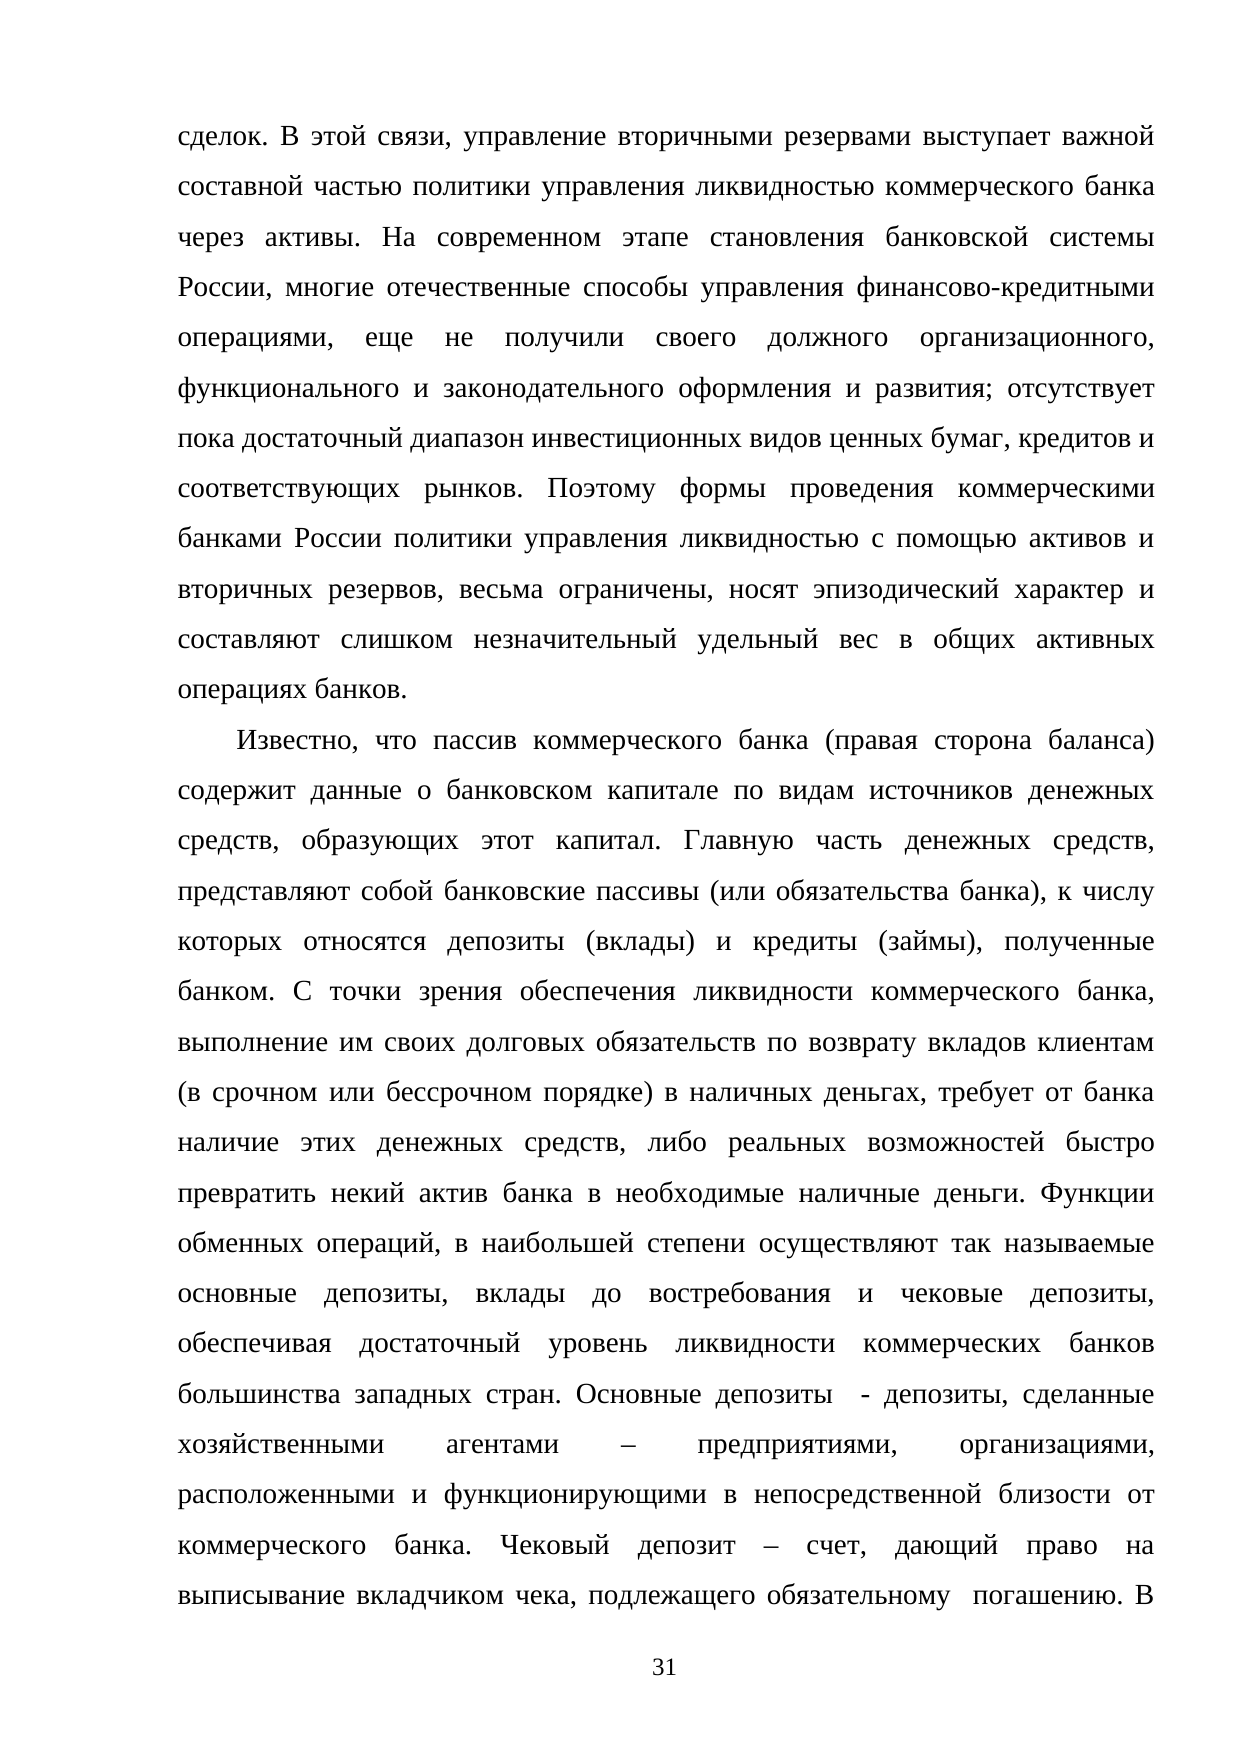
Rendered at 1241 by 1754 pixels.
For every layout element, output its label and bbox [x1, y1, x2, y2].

text [177, 118, 1156, 705]
text [177, 722, 1156, 1611]
